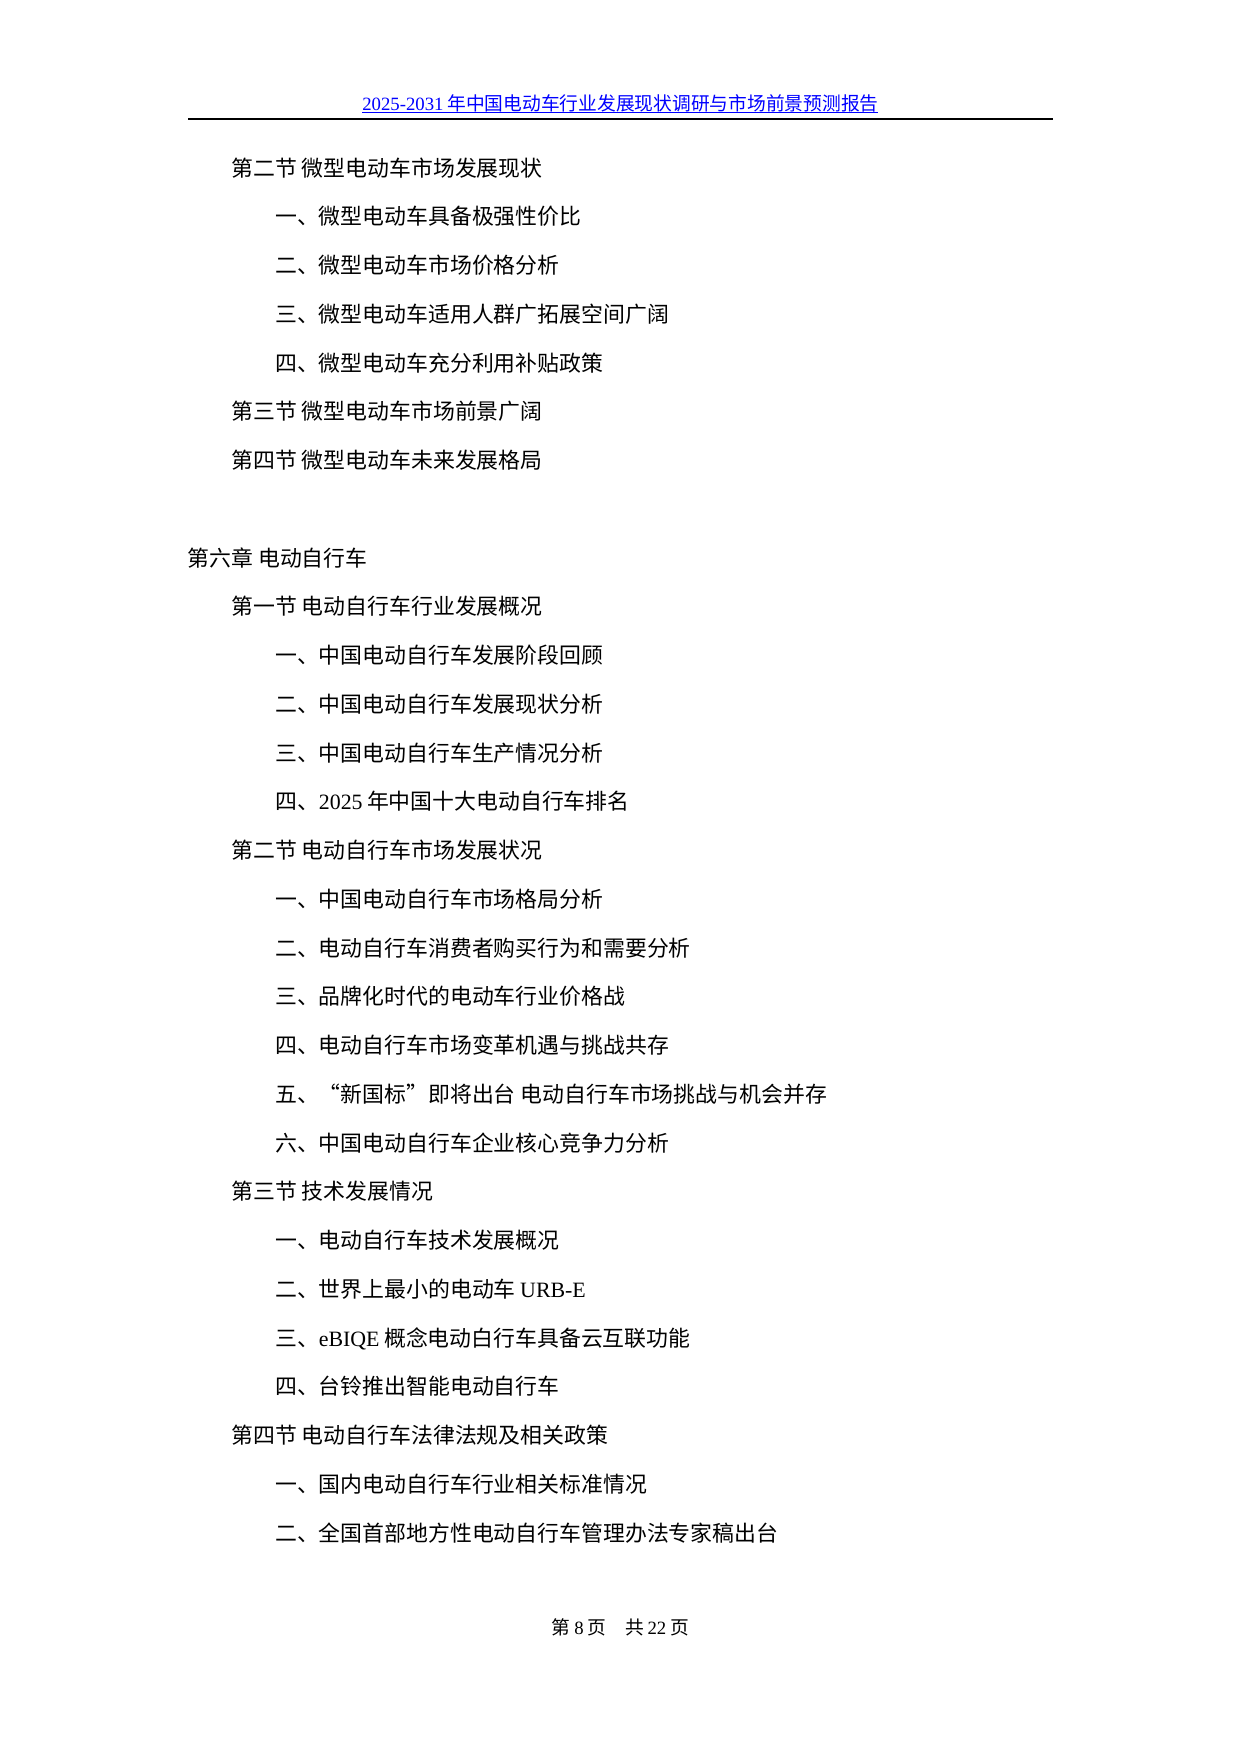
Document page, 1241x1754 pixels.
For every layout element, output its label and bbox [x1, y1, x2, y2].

text [187, 150, 1053, 1548]
